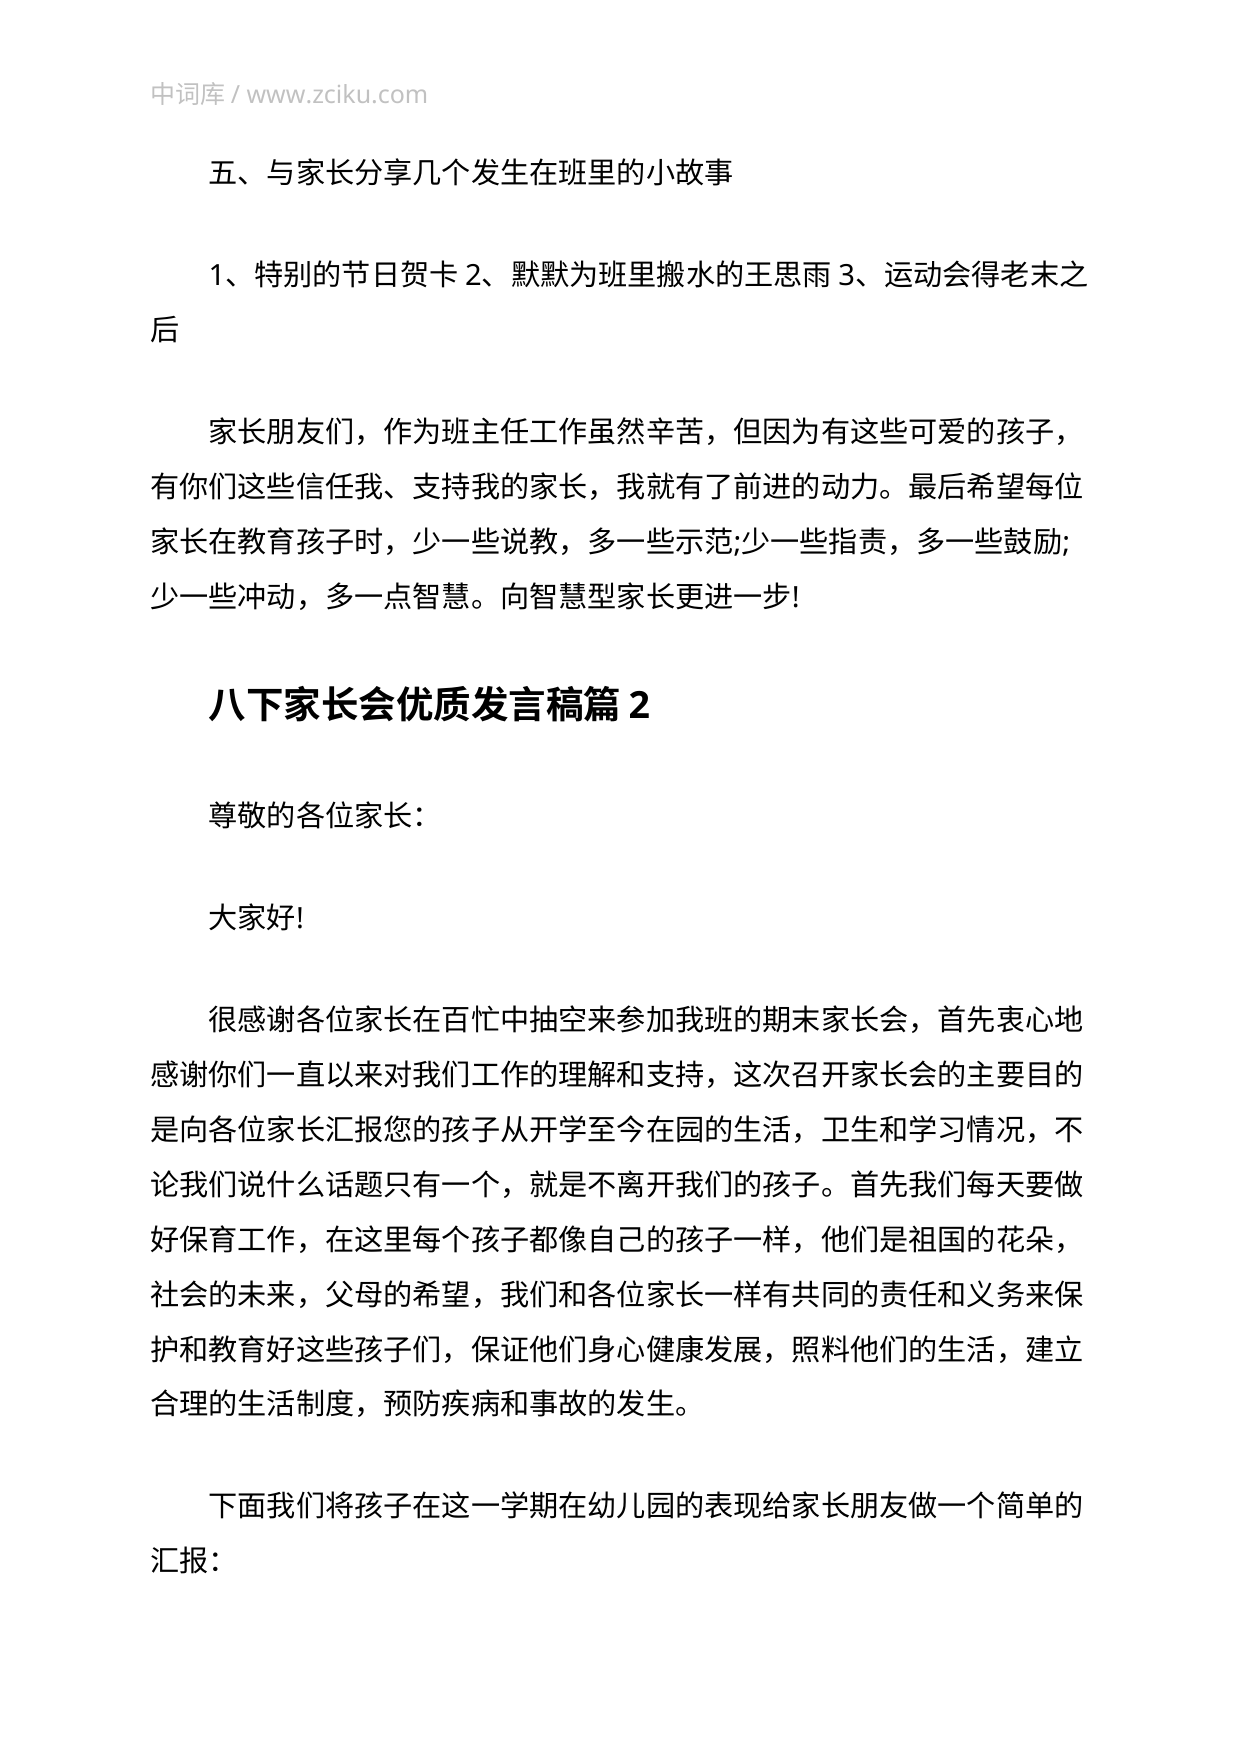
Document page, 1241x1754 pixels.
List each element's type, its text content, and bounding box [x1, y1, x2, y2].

text 1、特别的节日贺卡 2、默默为班里搬水的王思雨 3、运动会得老末之后 [150, 252, 1090, 349]
text 大家好! [150, 895, 1090, 937]
text 八下家长会优质发言稿篇2 [150, 675, 1090, 730]
text 下面我们将孩子在这一学期在幼儿园的表现给家长朋友做一个简单的汇报： [150, 1483, 1090, 1580]
text 尊敬的各位家长： [150, 793, 1090, 835]
text 很感谢各位家长在百忙中抽空来参加我班的期末家长会，首先衷心地感谢你们一直以来对我们工作的理解和支持，这次召开家长会的主要目的是向各位家长汇报您的孩子从开学至今在园的生活，卫生和学习情况，不论我们说什么话题只有一个，就是不离开我们的孩子。首先我们每天要做好保育工作，在这里每个孩子都像自己的孩子一样，他们是祖国的花朵，社会的未来，父母的希望，我们和各位家长一样有共同的责任和义务来保护和教育好这些孩子们，保证他们身心健康发展，照料他们的生活，建立合理的生活制度，预防疾病和事故的发生。 [150, 997, 1090, 1423]
text 五、与家长分享几个发生在班里的小故事 [150, 150, 1090, 192]
text 家长朋友们，作为班主任工作虽然辛苦，但因为有这些可爱的孩子，有你们这些信任我、支持我的家长，我就有了前进的动力。最后希望每位家长在教育孩子时，少一些说教，多一些示范;少一些指责，多一些鼓励;少一些冲动，多一点智慧。向智慧型家长更进一步! [150, 408, 1090, 616]
